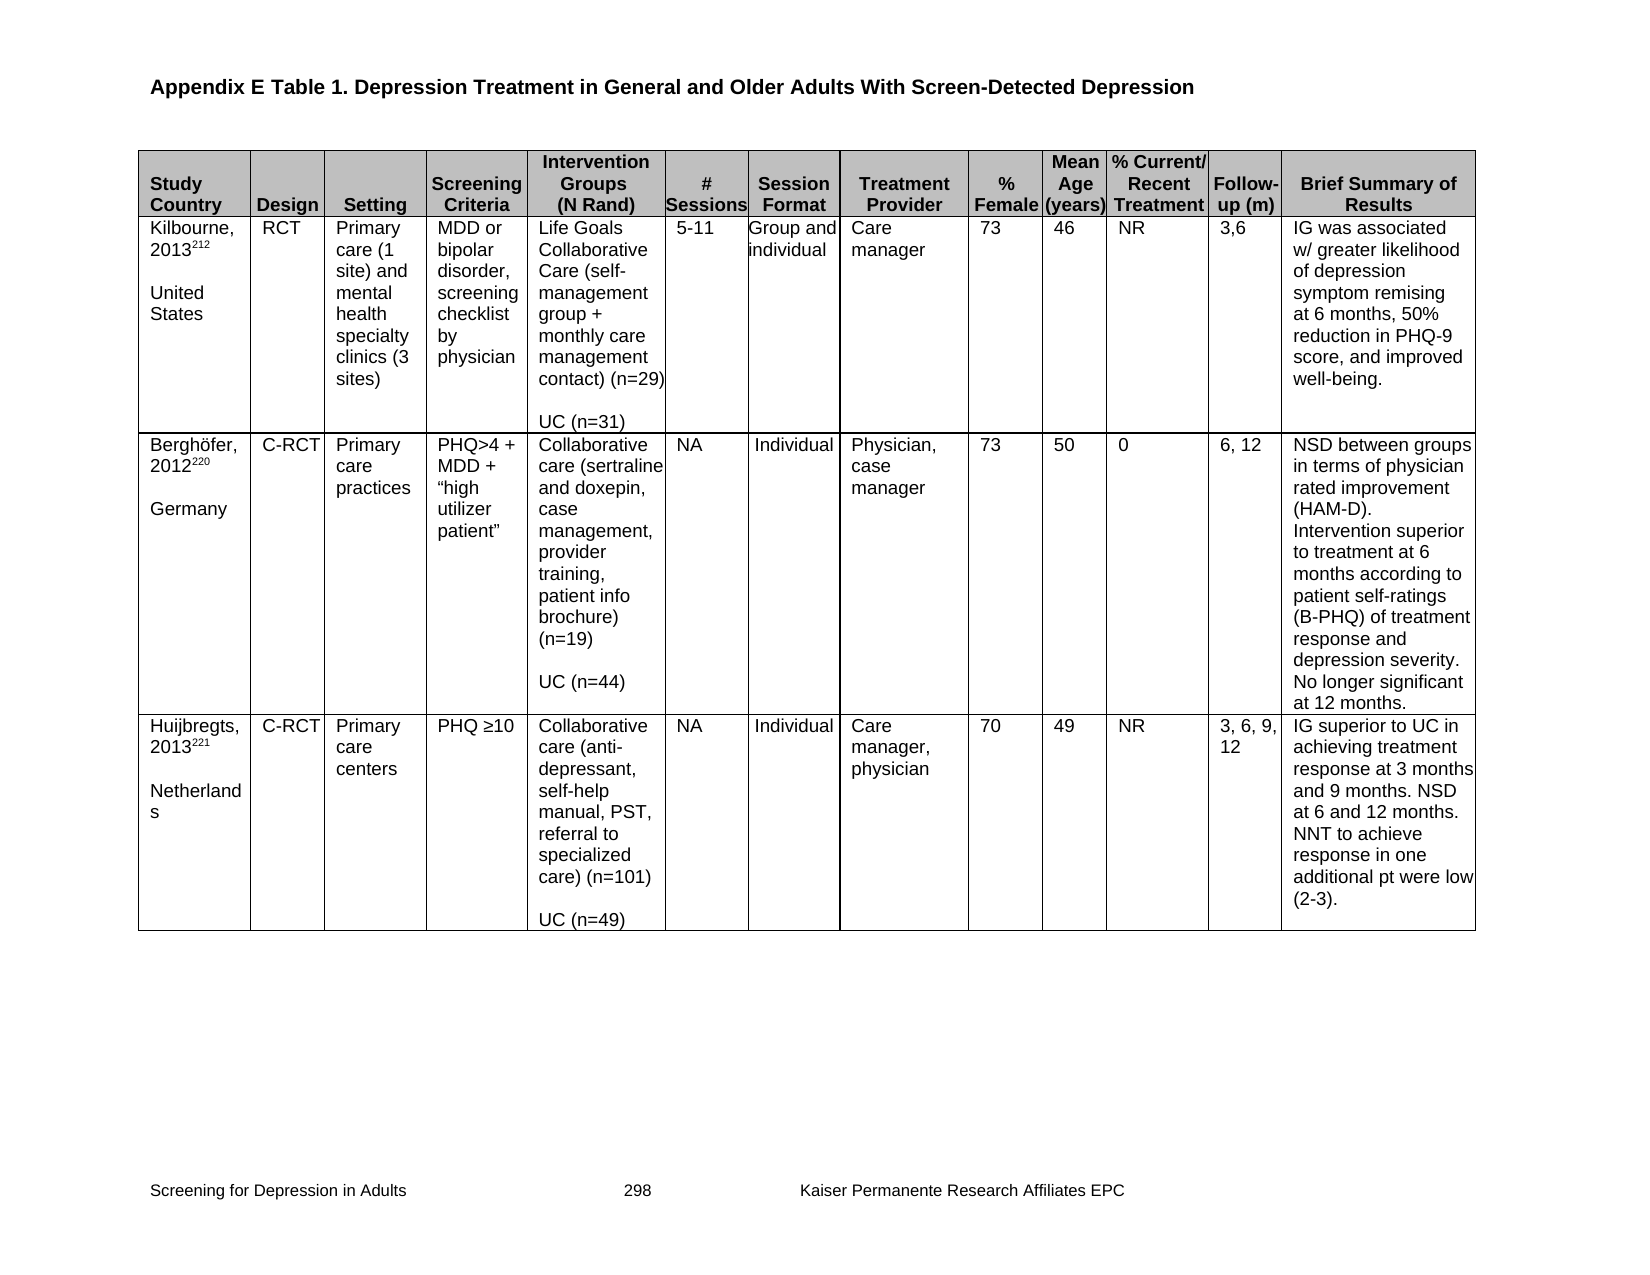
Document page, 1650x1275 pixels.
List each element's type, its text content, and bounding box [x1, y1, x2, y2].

table_header Design [251, 151, 324, 216]
table_cell Kilbourne, 2013212 United States [139, 217, 250, 432]
table_cell 50 [1043, 434, 1106, 714]
table_header Study Country [139, 151, 250, 216]
table_cell 3,6 [1209, 217, 1281, 432]
table_header Treatment Provider [841, 151, 968, 216]
table_cell 46 [1043, 217, 1106, 432]
table_cell C-RCT [251, 715, 324, 930]
table_header Follow-up (m) [1209, 151, 1281, 216]
table_header Session Format [749, 151, 839, 216]
table_header % Current/ Recent Treatment [1107, 151, 1208, 216]
table_cell C-RCT [251, 434, 324, 714]
table_header # Sessions [666, 151, 748, 216]
table_cell IG was associated w/ greater likelihood of depression symptom remising at 6 months, 50% reduction in PHQ-9 score, and improved well-being. [1282, 217, 1475, 432]
table_cell Berghöfer, 2012220 Germany [139, 434, 250, 714]
table_cell Life Goals Collaborative Care (self-management group + monthly care management contact) (n=29) UC (n=31) [528, 217, 665, 432]
table_cell 0 [1107, 434, 1208, 714]
table_cell 70 [969, 715, 1042, 930]
table_cell MDD or bipolar disorder, screening checklist by physician [427, 217, 527, 432]
table_cell Collaborative care (sertraline and doxepin, case management, provider training, patient info brochure) (n=19) UC (n=44) [528, 434, 665, 714]
table_cell NR [1107, 217, 1208, 432]
table_cell 73 [969, 217, 1042, 432]
table_cell NA [666, 434, 748, 714]
table_cell Primary care practices [325, 434, 426, 714]
table_cell NA [666, 715, 748, 930]
table_cell 49 [1043, 715, 1106, 930]
table_cell Primary care centers [325, 715, 426, 930]
table_cell NR [1107, 715, 1208, 930]
table_header Brief Summary of Results [1282, 151, 1475, 216]
table_cell 73 [969, 434, 1042, 714]
table_cell 5-11 [666, 217, 748, 432]
table_cell Individual [749, 715, 839, 930]
table_header Mean Age (years) [1043, 151, 1106, 216]
table_cell IG superior to UC in achieving treatment response at 3 months and 9 months. NSD at 6 and 12 months. NNT to achieve response in one additional pt were low (2-3). [1282, 715, 1475, 930]
table_cell Group and individual [749, 217, 839, 432]
table_cell Individual [749, 434, 839, 714]
table_cell Collaborative care (anti-depressant, self-help manual, PST, referral to specialized care) (n=101) UC (n=49) [528, 715, 665, 930]
table_header % Female [969, 151, 1042, 216]
table_cell Physician, case manager [841, 434, 968, 714]
table_cell RCT [251, 217, 324, 432]
table_cell Primary care (1 site) and mental health specialty clinics (3 sites) [325, 217, 426, 432]
table_cell Huijbregts, 2013221 Netherlands [139, 715, 250, 930]
table_cell Care manager, physician [841, 715, 968, 930]
table_header Setting [325, 151, 426, 216]
table_header Intervention Groups (N Rand) [528, 151, 665, 216]
table_cell 3, 6, 9, 12 [1209, 715, 1281, 930]
table_header Screening Criteria [427, 151, 527, 216]
table_cell PHQ>4 + MDD + “high utilizer patient” [427, 434, 527, 714]
table_cell Care manager [841, 217, 968, 432]
table_cell NSD between groups in terms of physician rated improvement (HAM-D). Intervention superior to treatment at 6 months according to patient self-ratings (B-PHQ) of treatment response and depression severity. No longer significant at 12 months. [1282, 434, 1475, 714]
table_cell 6, 12 [1209, 434, 1281, 714]
table_cell PHQ ≥10 [427, 715, 527, 930]
